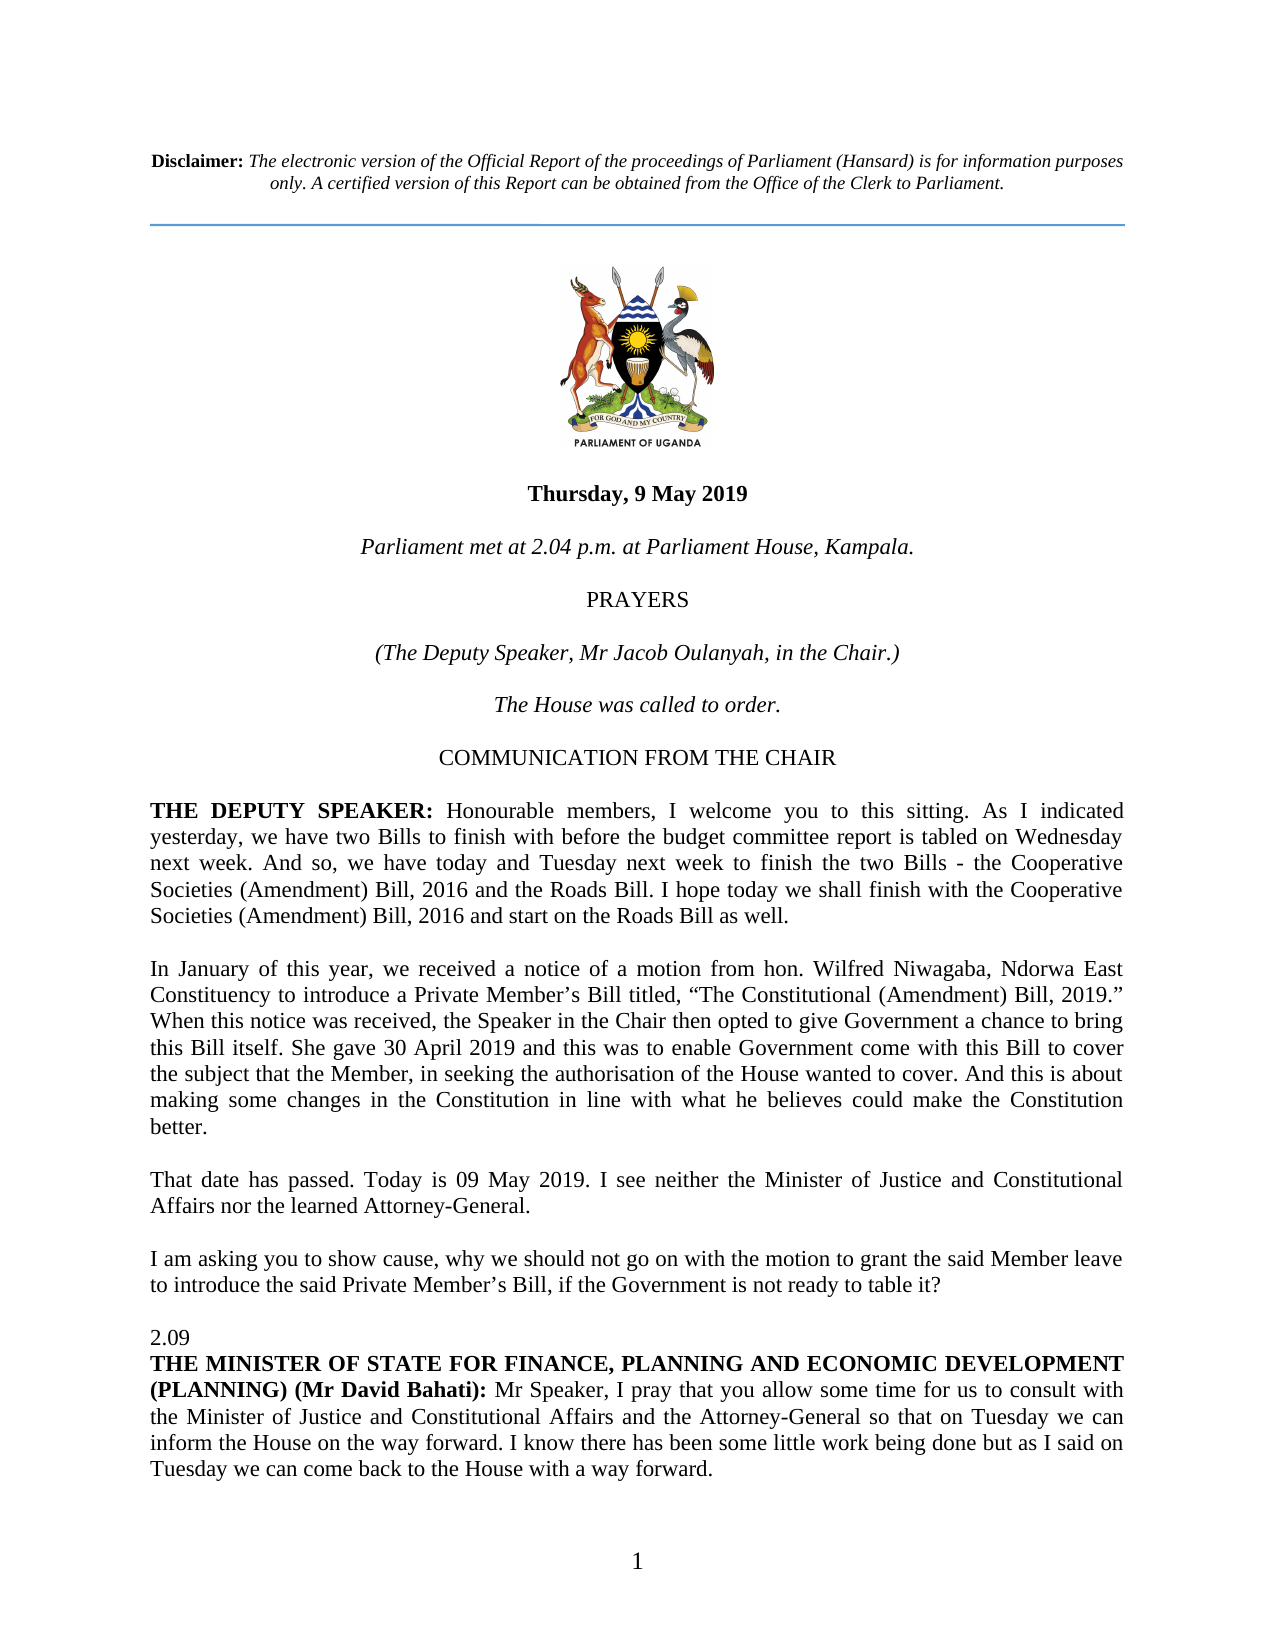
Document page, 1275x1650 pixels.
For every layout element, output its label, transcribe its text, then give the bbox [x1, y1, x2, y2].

text Parliament met at 2.04 p.m. at Parliament House, Kampala. [150, 533, 1125, 559]
text The House was called to order. [150, 691, 1125, 718]
text THE MINISTER OF STATE FOR FINANCE, PLANNING AND ECONOMIC DEVELOPMENT (PLANNING) (Mr David Bahati): Mr Speaker, I pray that you allow some time for us to consult with the Minister of Justice and Constitutional Affairs and the Attorney-General so that on Tuesday we can inform the House on the way forward. I know there has been some little work being done but as I said on Tuesday we can come back to the House with a way forward. [150, 1350, 1125, 1482]
text THE DEPUTY SPEAKER: Honourable members, I welcome you to this sitting. As I indicated yesterday, we have two Bills to finish with before the budget committee report is tabled on Wednesday next week. And so, we have today and Tuesday next week to finish the two Bills - the Cooperative Societies (Amendment) Bill, 2016 and the Roads Bill. I hope today we shall finish with the Cooperative Societies (Amendment) Bill, 2016 and start on the Roads Bill as well. [150, 797, 1125, 928]
text PRAYERS [150, 586, 1125, 612]
picture [559, 262, 716, 454]
text I am asking you to show cause, why we should not go on with the motion to grant the said Member leave to introduce the said Private Member’s Bill, if the Government is not ready to table it? [150, 1245, 1125, 1297]
text Disclaimer: The electronic version of the Official Report of the proceedings of Parliament (Hansard) is for information purposes only. A certified version of this Report can be obtained from the Office of the Clerk to Parliament. [150, 150, 1125, 193]
text That date has passed. Today is 09 May 2019. I see neither the Minister of Justice and Constitutional Affairs nor the learned Attorney-General. [150, 1166, 1125, 1218]
text (The Deputy Speaker, Mr Jacob Oulanyah, in the Chair.) [150, 638, 1125, 665]
text 2.09 [150, 1324, 1125, 1350]
text COMMUNICATION FROM THE CHAIR [150, 744, 1125, 770]
text Thursday, 9 May 2019 [150, 480, 1125, 507]
text In January of this year, we received a notice of a motion from hon. Wilfred Niwagaba, Ndorwa East Constituency to introduce a Private Member’s Bill titled, “The Constitutional (Amendment) Bill, 2019.” When this notice was received, the Speaker in the Chair then opted to give Government a chance to bring this Bill itself. She gave 30 April 2019 and this was to enable Government come with this Bill to cover the subject that the Member, in seeking the authorisation of the House wanted to cover. And this is about making some changes in the Constitution in line with what he believes could make the Constitution better. [150, 955, 1125, 1139]
